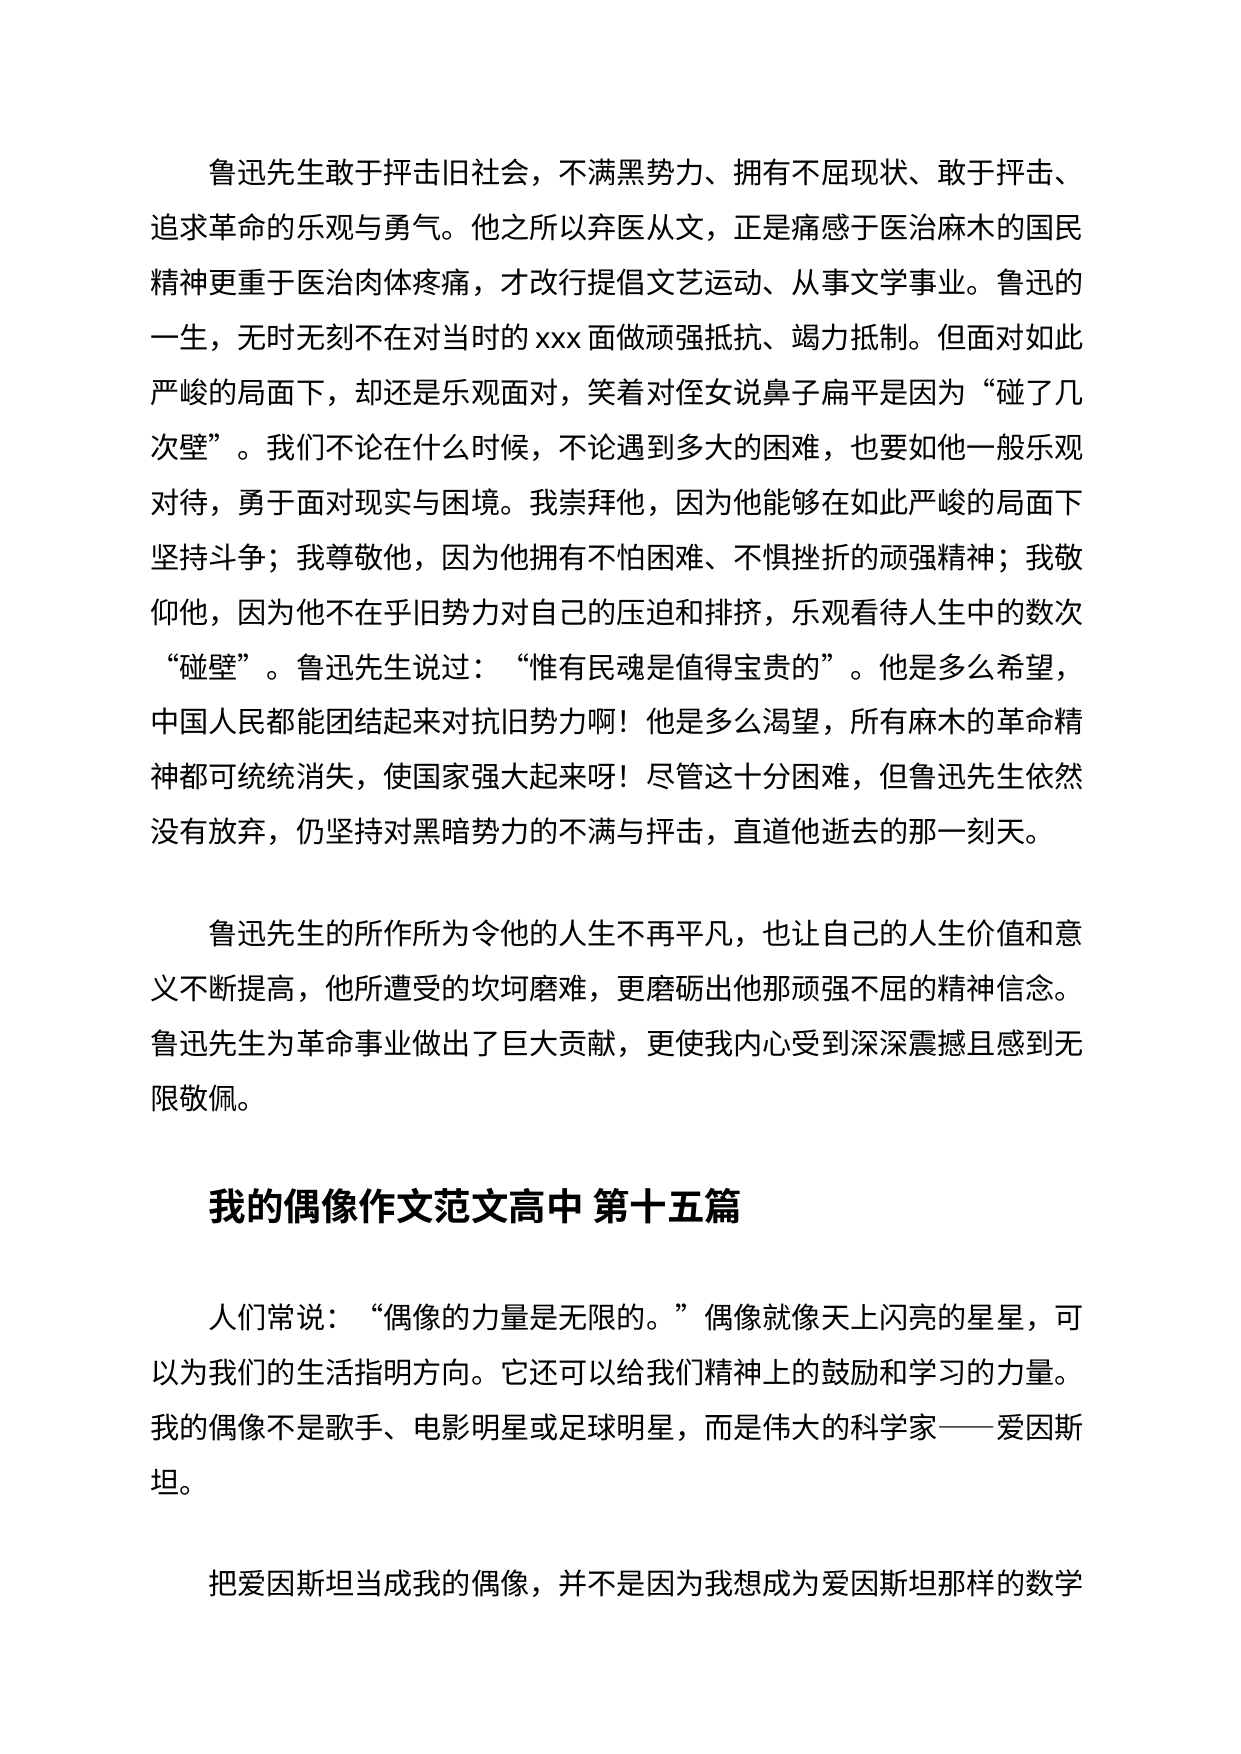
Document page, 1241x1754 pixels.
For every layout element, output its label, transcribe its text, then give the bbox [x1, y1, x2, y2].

text 我的偶像作文范文高中 第十五篇 [150, 1177, 1090, 1231]
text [150, 1561, 1090, 1603]
text 鲁迅先生的所作所为令他的人生不再平凡，也让自己的人生价值和意义不断提高，他所遭受的坎坷磨难，更磨砺出他那顽强不屈的精神信念。鲁迅先生为革命事业做出了巨大贡献，更使我内心受到深深震撼且感到无限敬佩。 [150, 911, 1090, 1118]
text 人们常说：“偶像的力量是无限的。”偶像就像天上闪亮的星星，可以为我们的生活指明方向。它还可以给我们精神上的鼓励和学习的力量。我的偶像不是歌手、电影明星或足球明星，而是伟大的科学家——爱因斯坦。 [150, 1294, 1090, 1501]
text 鲁迅先生敢于抨击旧社会，不满黑势力、拥有不屈现状、敢于抨击、追求革命的乐观与勇气。他之所以弃医从文，正是痛感于医治麻木的国民精神更重于医治肉体疼痛，才改行提倡文艺运动、从事文学事业。鲁迅的一生，无时无刻不在对当时的xxx面做顽强抵抗、竭力抵制。但面对如此严峻的局面下，却还是乐观面对，笑着对侄女说鼻子扁平是因为“碰了几次壁”。我们不论在什么时候，不论遇到多大的困难，也要如他一般乐观对待，勇于面对现实与困境。我崇拜他，因为他能够在如此严峻的局面下坚持斗争；我尊敬他，因为他拥有不怕困难、不惧挫折的顽强精神；我敬仰他，因为他不在乎旧势力对自己的压迫和排挤，乐观看待人生中的数次“碰壁”。鲁迅先生说过：“惟有民魂是值得宝贵的”。他是多么希望，中国人民都能团结起来对抗旧势力啊！他是多么渴望，所有麻木的革命精神都可统统消失，使国家强大起来呀！尽管这十分困难，但鲁迅先生依然没有放弃，仍坚持对黑暗势力的不满与抨击，直道他逝去的那一刻天。 [150, 150, 1090, 851]
